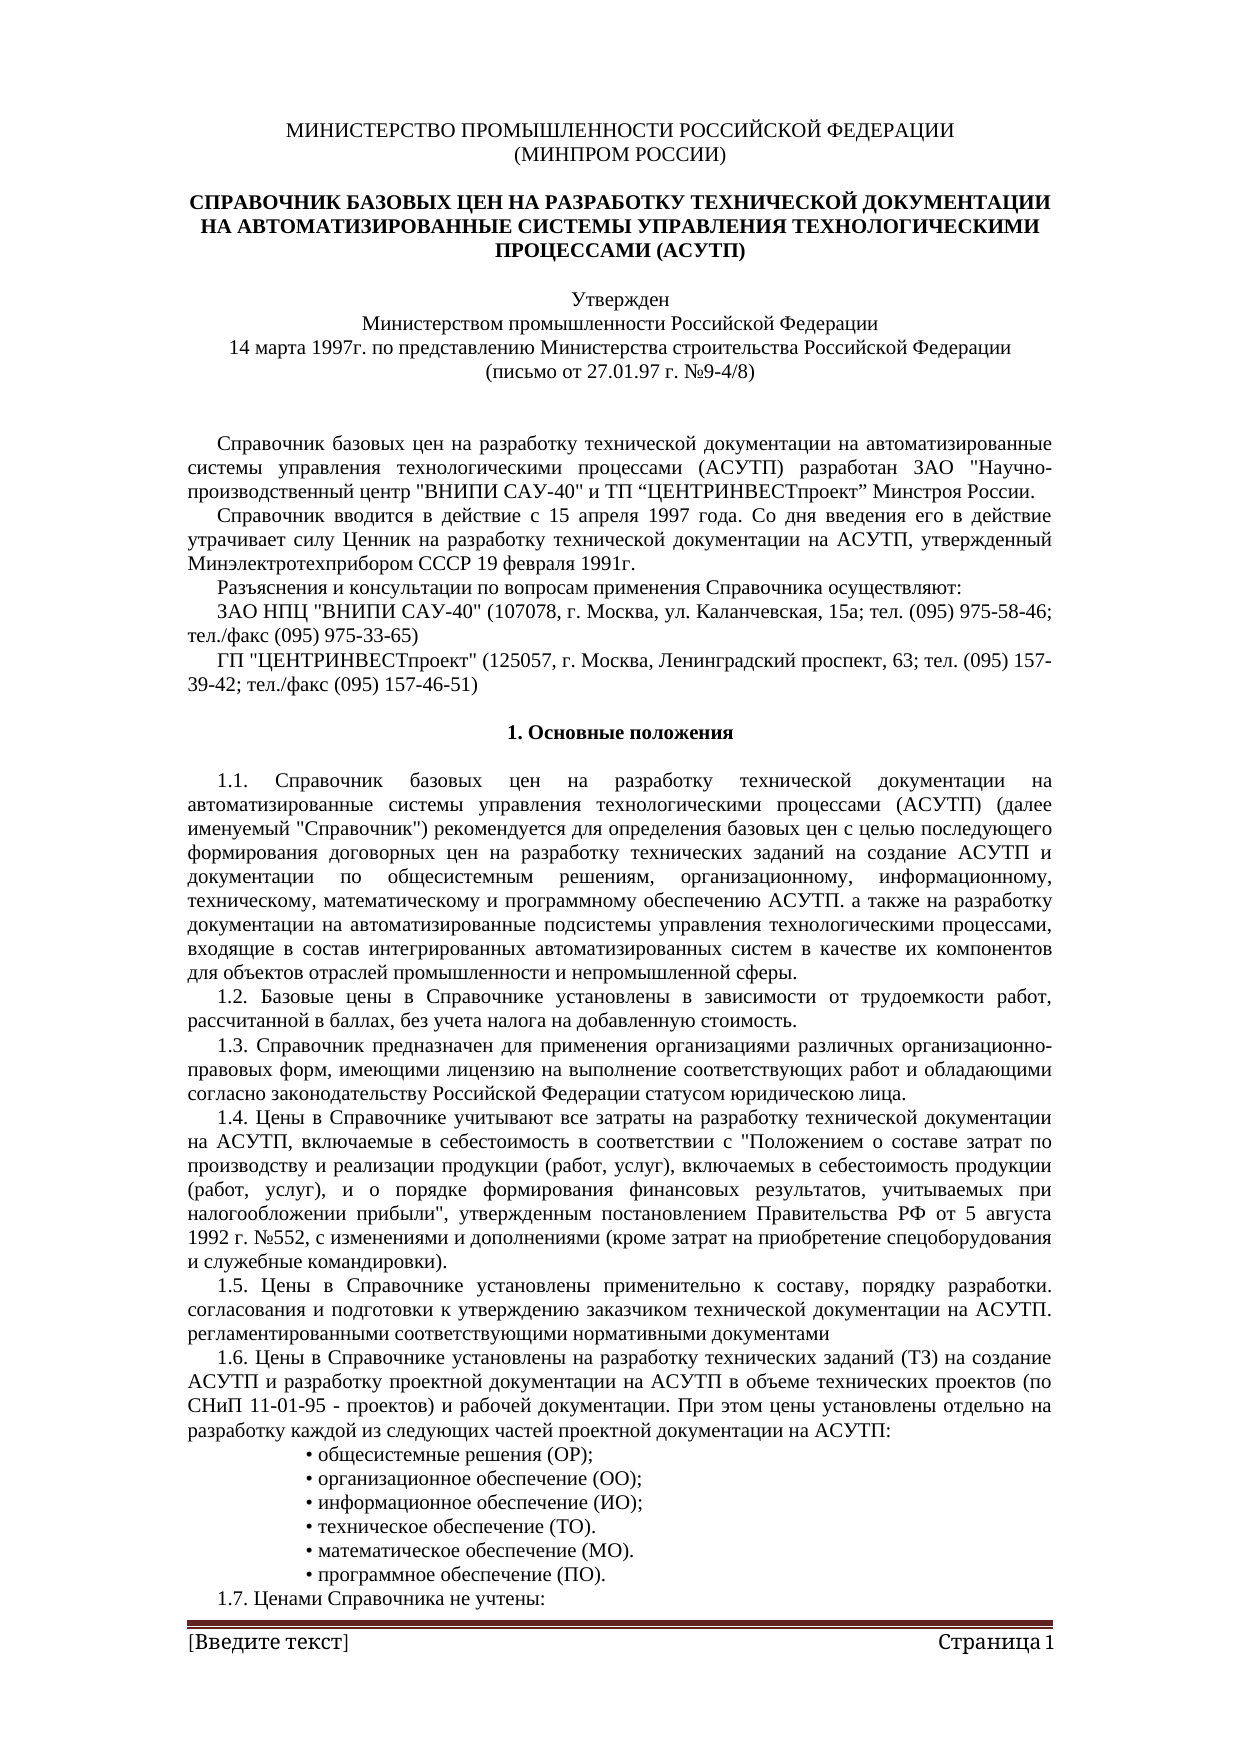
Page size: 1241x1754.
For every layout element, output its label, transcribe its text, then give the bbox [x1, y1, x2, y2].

text 14 марта 1997г. по представлению Министерства строительства Российской Федерации [187, 335, 1053, 359]
text (письмо от 27.01.97 г. №9-4/8) [187, 359, 1053, 383]
text • техническое обеспечение (ТО). [187, 1514, 1053, 1538]
text • информационное обеспечение (ИО); [187, 1490, 1053, 1514]
text 1.7. Ценами Справочника не учтены: [187, 1586, 1053, 1610]
text 1.6. Цены в Справочнике установлены на разработку технических заданий (ТЗ) на создание АСУТП и разработку проектной документации на АСУТП в объеме технических проектов (по СНиП 11-01-95 - проектов) и рабочей документации. При этом цены установлены отдельно на разработку каждой из следующих частей проектной документации на АСУТП: [187, 1345, 1053, 1442]
text Справочник базовых цен на разработку технической документации на автоматизированные системы управления технологическими процессами (АСУТП) разработан ЗАО "Научно-производственный центр "ВНИПИ САУ-40" и ТП “ЦЕНТРИНВЕСТпроект” Минстроя России. [187, 431, 1053, 503]
text • программное обеспечение (ПО). [187, 1562, 1053, 1586]
text ЗАО НПЦ "ВНИПИ САУ-40" (107078, г. Москва, ул. Каланчевская, 15а; тел. (095) 975-58-46; тел./факс (095) 975-33-65) [187, 599, 1053, 647]
text Утвержден [187, 287, 1053, 311]
text • математическое обеспечение (МО). [187, 1538, 1053, 1562]
text ГП "ЦЕНТРИНВЕСТпроект" (125057, г. Москва, Ленинградский проспект, 63; тел. (095) 157-39-42; тел./факс (095) 157-46-51) [187, 647, 1053, 696]
text 1.2. Базовые цены в Справочнике установлены в зависимости от трудоемкости работ, рассчитанной в баллах, без учета налога на добавленную стоимость. [187, 984, 1053, 1032]
text 1. Основные положения [187, 720, 1053, 744]
text 1.4. Цены в Справочнике учитывают все затраты на разработку технической документации на АСУТП, включаемые в себестоимость в соответствии с "Положением о составе затрат по производству и реализации продукции (работ, услуг), включаемых в себестоимость продукции (работ, услуг), и о порядке формирования финансовых результатов, учитываемых при налогообложении прибыли", утвержденным постановлением Правительства РФ от 5 августа 1992 г. №552, с изменениями и дополнениями (кроме затрат на приобретение спецоборудования и служебные командировки). [187, 1105, 1053, 1273]
text 1.3. Справочник предназначен для применения организациями различных организационно-правовых форм, имеющими лицензию на выполнение соответствующих работ и обладающими согласно законодательству Российской Федерации статусом юридическою лица. [187, 1032, 1053, 1105]
text • общесистемные решения (ОР); [187, 1442, 1053, 1466]
text Министерством промышленности Российской Федерации [187, 311, 1053, 335]
text СПРАВОЧНИК БАЗОВЫХ ЦЕН НА РАЗРАБОТКУ ТЕХНИЧЕСКОЙ ДОКУМЕНТАЦИИ НА АВТОМАТИЗИРОВАННЫЕ СИСТЕМЫ УПРАВЛЕНИЯ ТЕХНОЛОГИЧЕСКИМИ ПРОЦЕССАМИ (АСУТП) [187, 190, 1053, 262]
text Справочник вводится в действие с 15 апреля 1997 года. Со дня введения его в действие утрачивает силу Ценник на разработку технической документации на АСУТП, утвержденный Минэлектротехприбором СССР 19 февраля 1991г. [187, 503, 1053, 575]
text МИНИСТЕРСТВО ПРОМЫШЛЕННОСТИ РОССИЙСКОЙ ФЕДЕРАЦИИ [187, 118, 1053, 142]
text (МИНПРОМ РОССИИ) [187, 142, 1053, 166]
text Разъяснения и консультации по вопросам применения Справочника осуществляют: [187, 575, 1053, 599]
text 1.1. Справочник базовых цен на разработку технической документации на автоматизированные системы управления технологическими процессами (АСУТП) (далее именуемый "Справочник") рекомендуется для определения базовых цен с целью последующего формирования договорных цен на разработку технических заданий на создание АСУТП и документации по общесистемным решениям, организационному, информационному, техническому, математическому и программному обеспечению АСУТП. а также на разработку документации на автоматизированные подсистемы управления технологическими процессами, входящие в состав интегрированных автоматизированных систем в качестве их компонентов для объектов отраслей промышленности и непромышленной сферы. [187, 768, 1053, 984]
text 1.5. Цены в Справочнике установлены применительно к составу, порядку разработки. согласования и подготовки к утверждению заказчиком технической документации на АСУТП. регламентированными соответствующими нормативными документами [187, 1273, 1053, 1345]
text • организационное обеспечение (ОО); [187, 1466, 1053, 1490]
